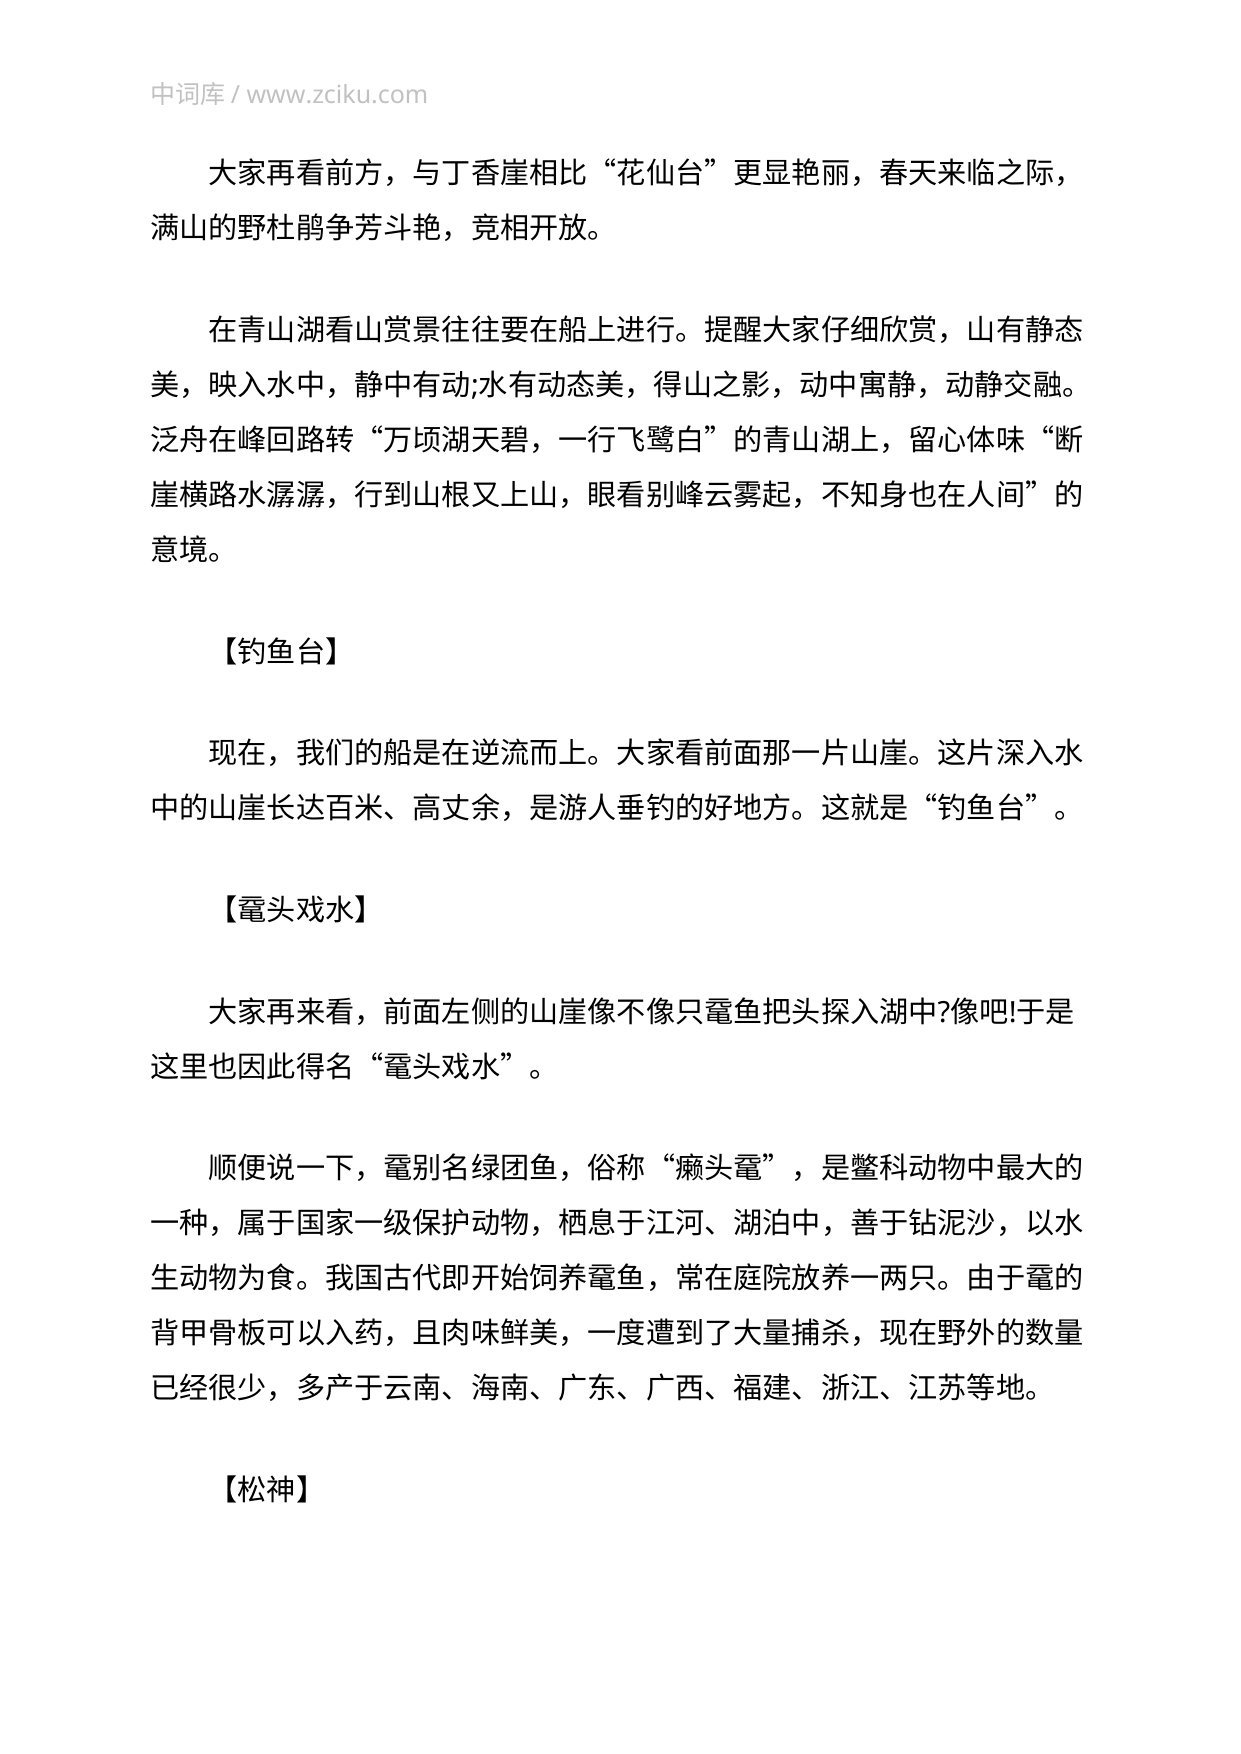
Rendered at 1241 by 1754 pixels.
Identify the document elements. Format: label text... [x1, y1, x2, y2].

text 大家再看前方，与丁香崖相比“花仙台”更显艳丽，春天来临之际，满山的野杜鹃争芳斗艳，竞相开放。 [150, 150, 1090, 247]
text 【鼋头戏水】 [150, 887, 1090, 929]
text 在青山湖看山赏景往往要在船上进行。提醒大家仔细欣赏，山有静态美，映入水中，静中有动;水有动态美，得山之影，动中寓静，动静交融。泛舟在峰回路转“万顷湖天碧，一行飞鹭白”的青山湖上，留心体味“断崖横路水潺潺，行到山根又上山，眼看别峰云雾起，不知身也在人间”的意境。 [150, 307, 1090, 569]
text 顺便说一下，鼋别名绿团鱼，俗称“癞头鼋”，是鳖科动物中最大的一种，属于国家一级保护动物，栖息于江河、湖泊中，善于钻泥沙，以水生动物为食。我国古代即开始饲养鼋鱼，常在庭院放养一两只。由于鼋的背甲骨板可以入药，且肉味鲜美，一度遭到了大量捕杀，现在野外的数量已经很少，多产于云南、海南、广东、广西、福建、浙江、江苏等地。 [150, 1145, 1090, 1407]
text 【钓鱼台】 [150, 628, 1090, 670]
text 大家再来看，前面左侧的山崖像不像只鼋鱼把头探入湖中?像吧!于是这里也因此得名“鼋头戏水”。 [150, 988, 1090, 1086]
text 【松神】 [150, 1466, 1090, 1509]
text 现在，我们的船是在逆流而上。大家看前面那一片山崖。这片深入水中的山崖长达百米、高丈余，是游人垂钓的好地方。这就是“钓鱼台”。 [150, 730, 1090, 827]
